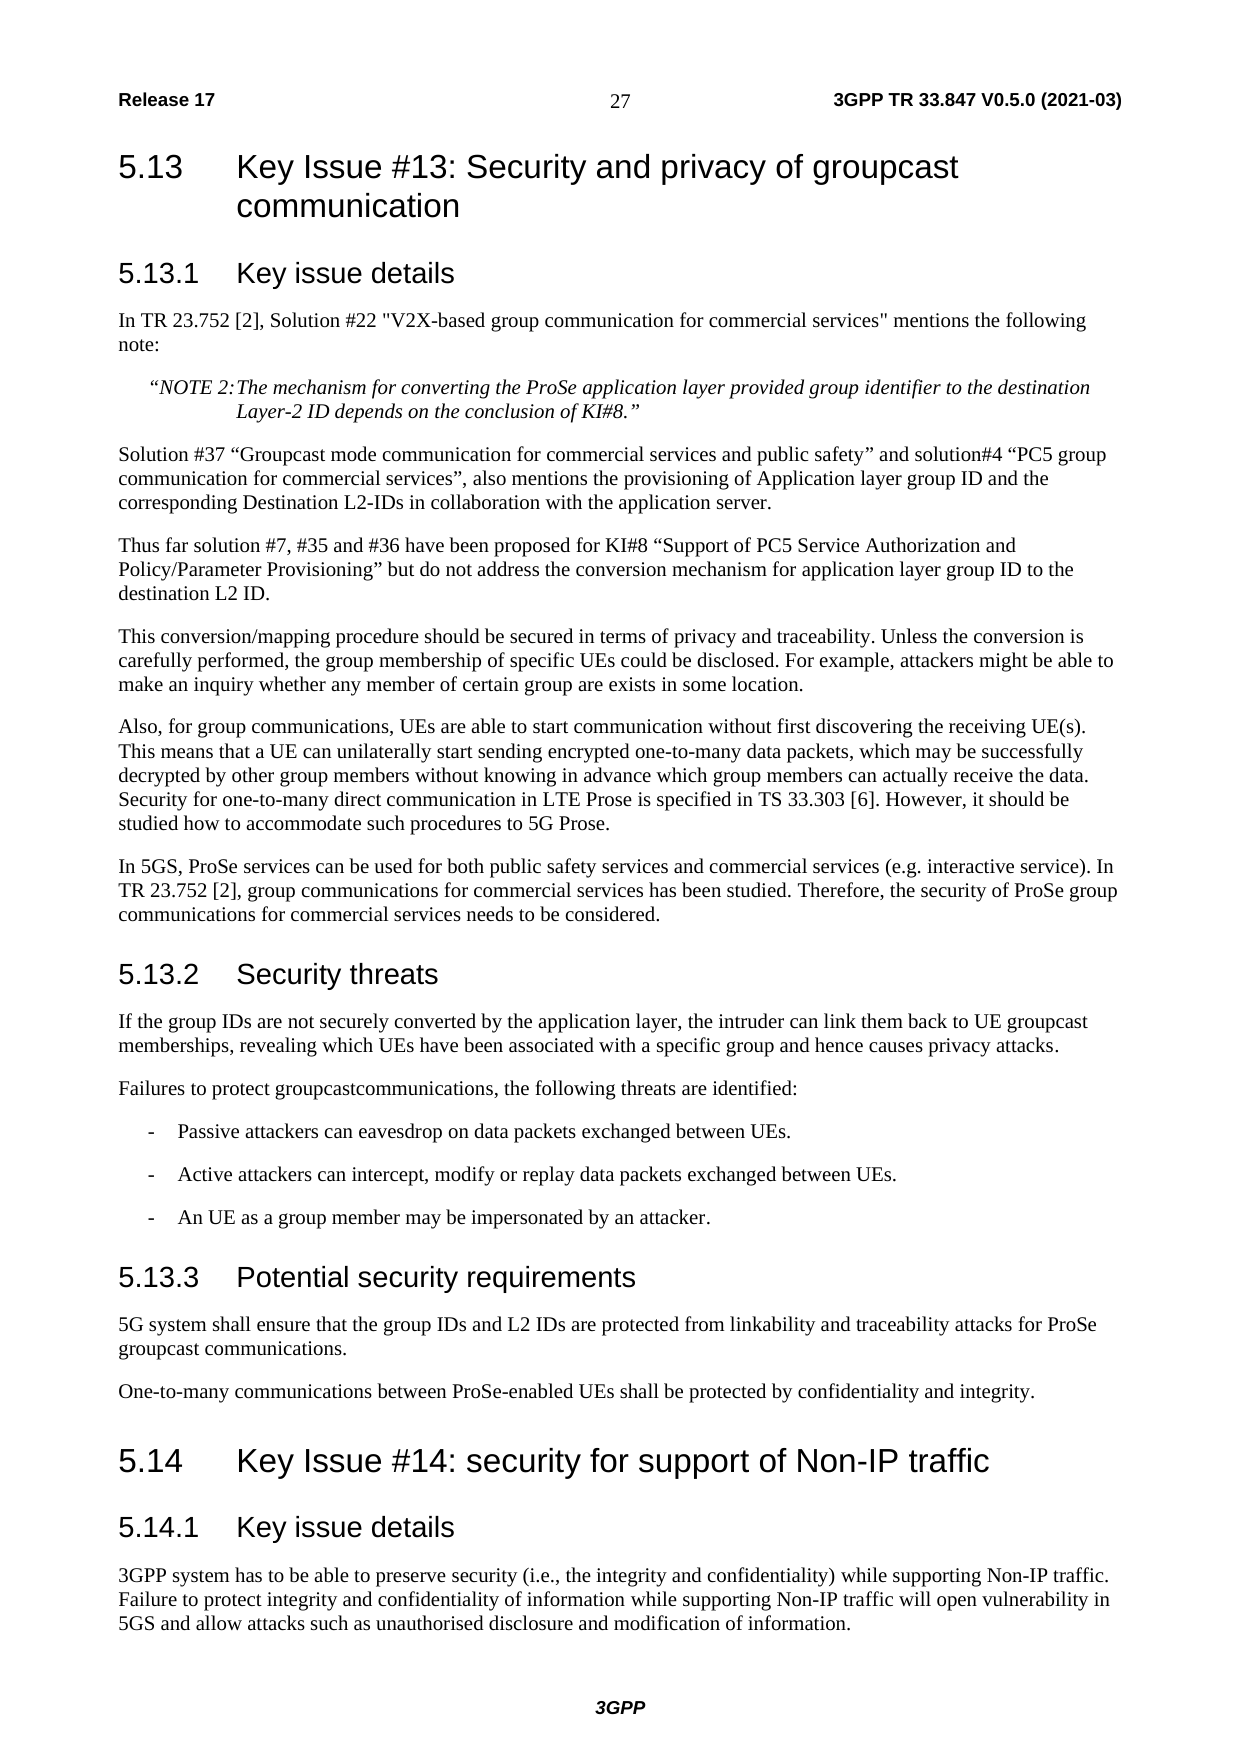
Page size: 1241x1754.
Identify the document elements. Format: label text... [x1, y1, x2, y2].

text If the group IDs are not securely converted by the application layer, the intruder can link them back to UE groupcast memberships, revealing which UEs have been associated with a specific group and hence causes privacy attacks. [118, 1009, 1122, 1057]
subtitle 5.14.1 Key issue details [118, 1510, 1122, 1544]
subtitle 5.13 Key Issue #13: Security and privacy of groupcast communication [118, 147, 1122, 224]
text Failures to protect groupcastcommunications, the following threats are identified: [118, 1076, 1122, 1100]
text Also, for group communications, UEs are able to start communication without first discovering the receiving UE(s). This means that a UE can unilaterally start sending encrypted one-to-many data packets, which may be successfully decrypted by other group members without knowing in advance which group members can actually receive the data. Security for one-to-many direct communication in LTE Prose is specified in TS 33.303 [6]. However, it should be studied how to accommodate such procedures to 5G Prose. [118, 714, 1122, 835]
text In 5GS, ProSe services can be used for both public safety services and commercial services (e.g. interactive service). In TR 23.752 [2], group communications for commercial services has been studied. Therefore, the security of ProSe group communications for commercial services needs to be considered. [118, 853, 1122, 926]
subtitle 5.14 Key Issue #14: security for support of Non-IP traffic [118, 1441, 1122, 1479]
text - Passive attackers can eavesdrop on data packets exchanged between UEs. [148, 1119, 1122, 1143]
text 3GPP system has to be able to preserve security (i.e., the integrity and confidentiality) while supporting Non-IP traffic. Failure to protect integrity and confidentiality of information while supporting Non-IP traffic will open vulnerability in 5GS and allow attacks such as unauthorised disclosure and modification of information. [118, 1563, 1122, 1635]
text - An UE as a group member may be impersonated by an attacker. [148, 1204, 1122, 1229]
text - Active attackers can intercept, modify or replay data packets exchanged between UEs. [148, 1162, 1122, 1186]
subtitle 5.13.3 Potential security requirements [118, 1260, 1122, 1293]
text 5G system shall ensure that the group IDs and L2 IDs are protected from linkability and traceability attacks for ProSe groupcast communications. [118, 1312, 1122, 1360]
text This conversion/mapping procedure should be secured in terms of privacy and traceability. Unless the conversion is carefully performed, the group membership of specific UEs could be disclosed. For example, attackers might be able to make an inquiry whether any member of certain group are exists in some location. [118, 623, 1122, 696]
text One-to-many communications between ProSe-enabled UEs shall be protected by confidentiality and integrity. [118, 1379, 1122, 1403]
subtitle 5.13.1 Key issue details [118, 256, 1122, 289]
text Solution #37 “Groupcast mode communication for commercial services and public safety” and solution#4 “PC5 group communication for commercial services”, also mentions the provisioning of Application layer group ID and the corresponding Destination L2-IDs in collaboration with the application server. [118, 442, 1122, 514]
text “NOTE 2: The mechanism for converting the ProSe application layer provided group identifier to the destination Layer-2 ID depends on the conclusion of KI#8.” [148, 375, 1122, 423]
text Thus far solution #7, #35 and #36 have been proposed for KI#8 “Support of PC5 Service Authorization and Policy/Parameter Provisioning” but do not address the conversion mechanism for application layer group ID to the destination L2 ID. [118, 533, 1122, 605]
text In TR 23.752 [2], Solution #22 "V2X-based group communication for commercial services" mentions the following note: [118, 308, 1122, 356]
subtitle 5.13.2 Security threats [118, 957, 1122, 991]
